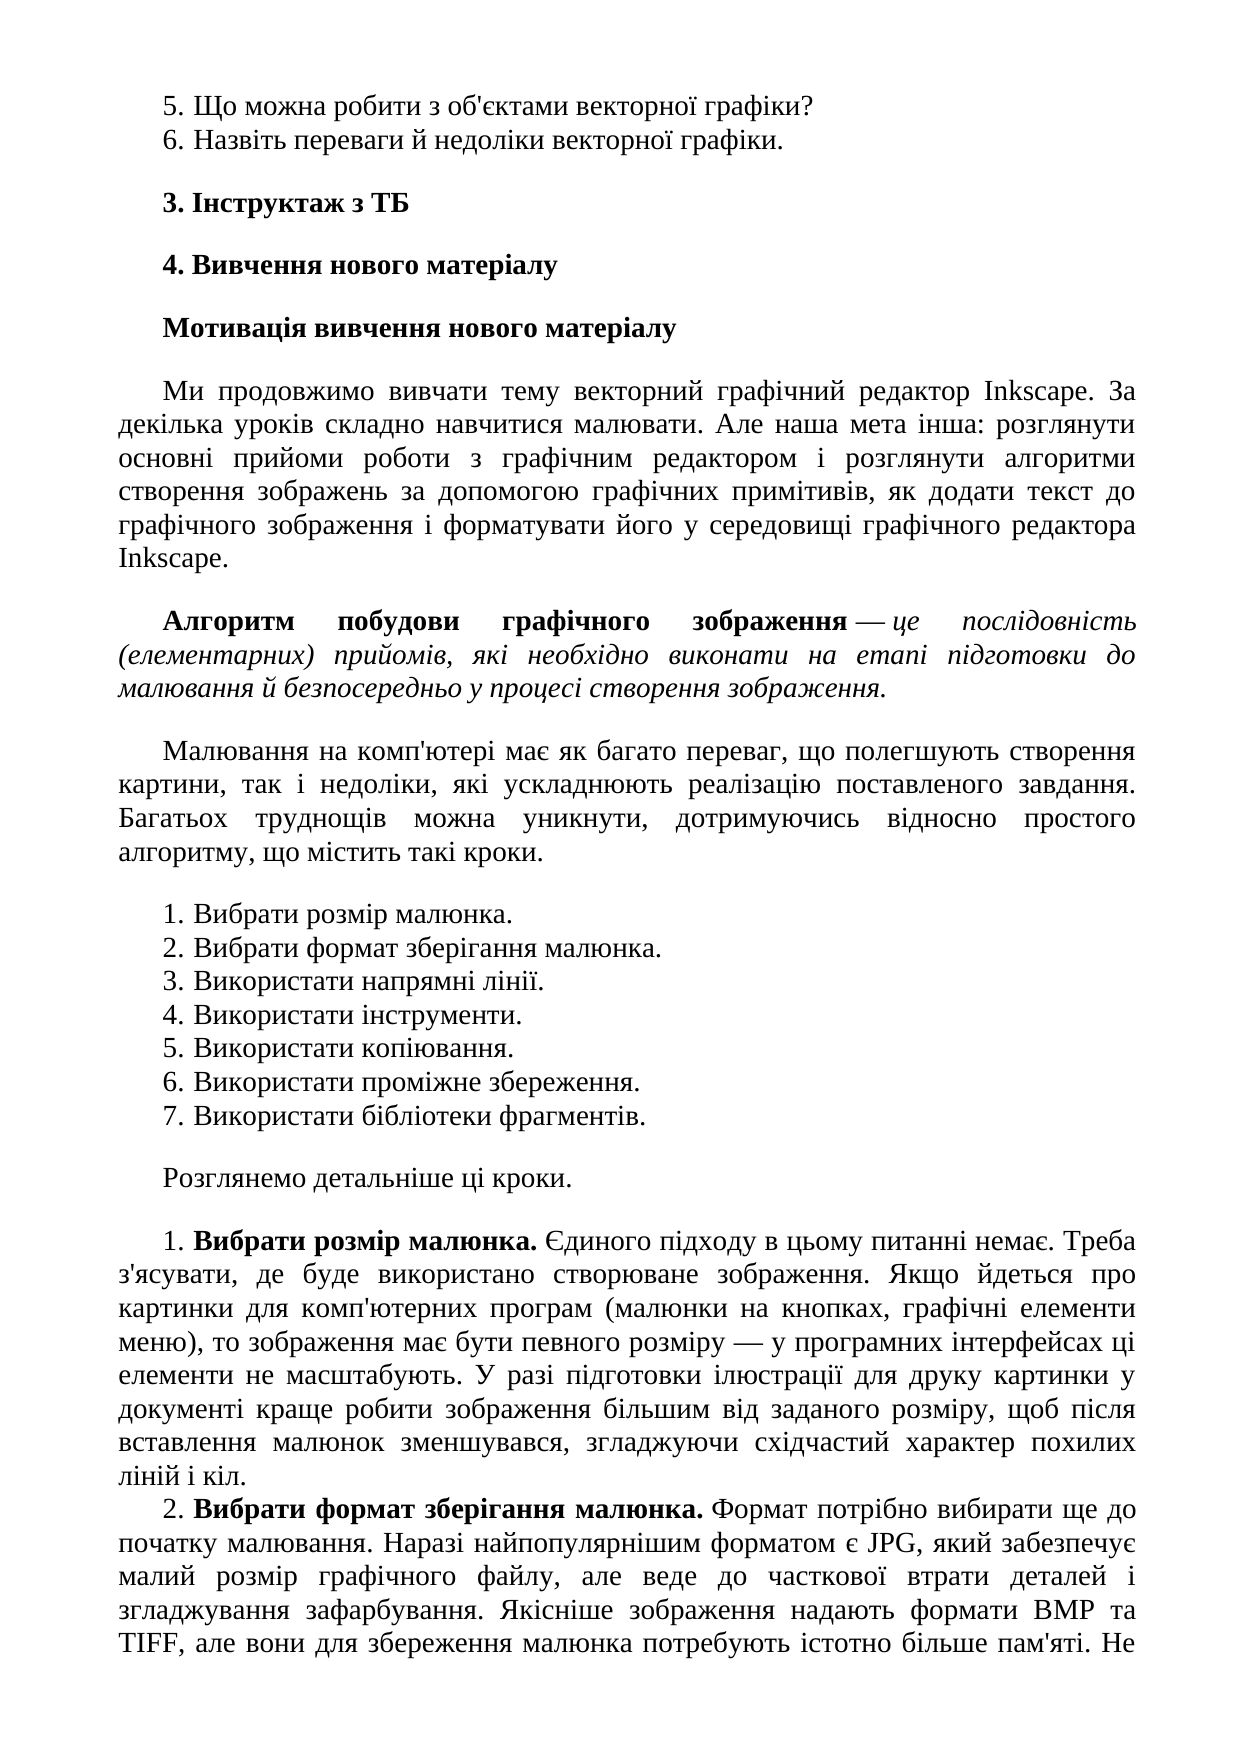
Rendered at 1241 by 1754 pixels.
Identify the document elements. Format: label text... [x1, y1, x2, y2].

text 4. Вивчення нового матеріалу [118, 247, 1137, 281]
list Що можна робити з об'єктами векторної графіки? [118, 88, 1137, 122]
list Використати проміжне збереження. [118, 1064, 1137, 1098]
list Вибрати розмір малюнка. [118, 896, 1137, 930]
list Вибрати формат зберігання малюнка. [118, 930, 1137, 963]
text Алгоритм побудови графічного зображення — це послідовність (елементарних) прийомів, які необхідно виконати на етапі підготовки до малювання й безпосередньо у процесі створення зображення. [118, 603, 1137, 704]
list Назвіть переваги й недоліки векторної графіки. [118, 122, 1137, 156]
list Вибрати розмір малюнка. Єдиного підходу в цьому питанні немає. Треба з'ясувати, де буде використано створюване зображення. Якщо йдеться про картинки для комп'ютерних програм (малюнки на кнопках, графічні елементи меню), то зображення має бути певного розміру — у програмних інтерфейсах ці елементи не масштабують. У разі підготовки ілюстрації для друку картинки у документі краще робити зображення більшим від заданого розміру, щоб після вставлення малюнок зменшувався, згладжуючи східчастий характер похилих ліній і кіл. [118, 1223, 1137, 1491]
text Розглянемо детальніше ці кроки. [118, 1160, 1137, 1194]
text 3. Інструктаж з ТБ [118, 185, 1137, 218]
text Ми продовжимо вивчати тему векторний графічний редактор Inkscape. За декілька уроків складно навчитися малювати. Але наша мета інша: розглянути основні прийоми роботи з графічним редактором і розглянути алгоритми створення зображень за допомогою графічних примітивів, як додати текст до графічного зображення і форматувати його у середовищі графічного редактора Inkscape. [118, 373, 1137, 574]
list Використати копіювання. [118, 1031, 1137, 1064]
text Мотивація вивчення нового матеріалу [118, 310, 1137, 344]
list Використати інструменти. [118, 997, 1137, 1031]
list Використати бібліотеки фрагментів. [118, 1098, 1137, 1131]
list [118, 1491, 1137, 1659]
text Малювання на комп'ютері має як багато переваг, що полегшують створення картини, так і недоліки, які ускладнюють реалізацію поставленого завдання. Багатьох труднощів можна уникнути, дотримуючись відносно простого алгоритму, що містить такі кроки. [118, 733, 1137, 867]
list Використати напрямні лінії. [118, 963, 1137, 997]
